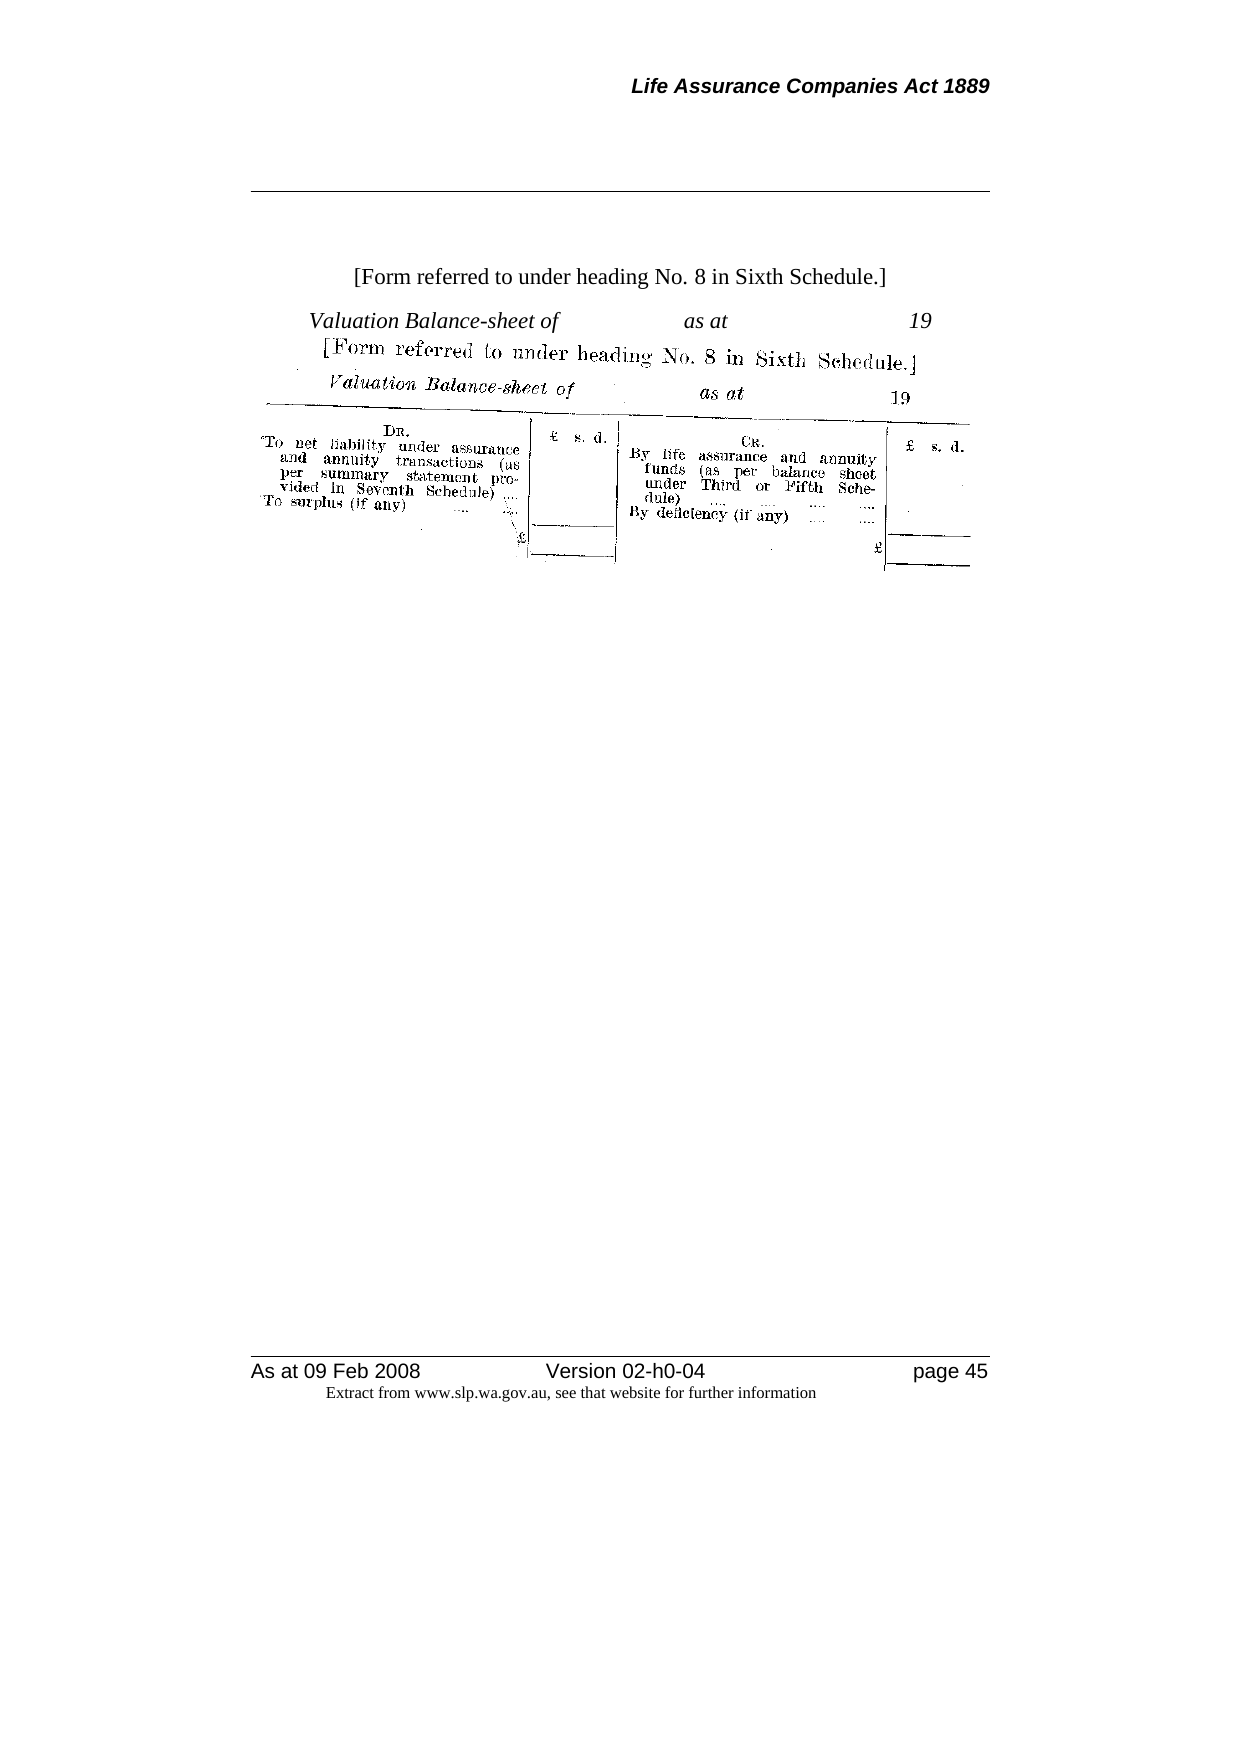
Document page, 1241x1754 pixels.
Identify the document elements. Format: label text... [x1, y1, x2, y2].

picture [250, 333, 988, 577]
subtitle Valuation Balance-sheet of as at 19 [251, 306, 990, 333]
subtitle [Form referred to under heading No. 8 in Sixth Schedule.] [251, 262, 990, 289]
